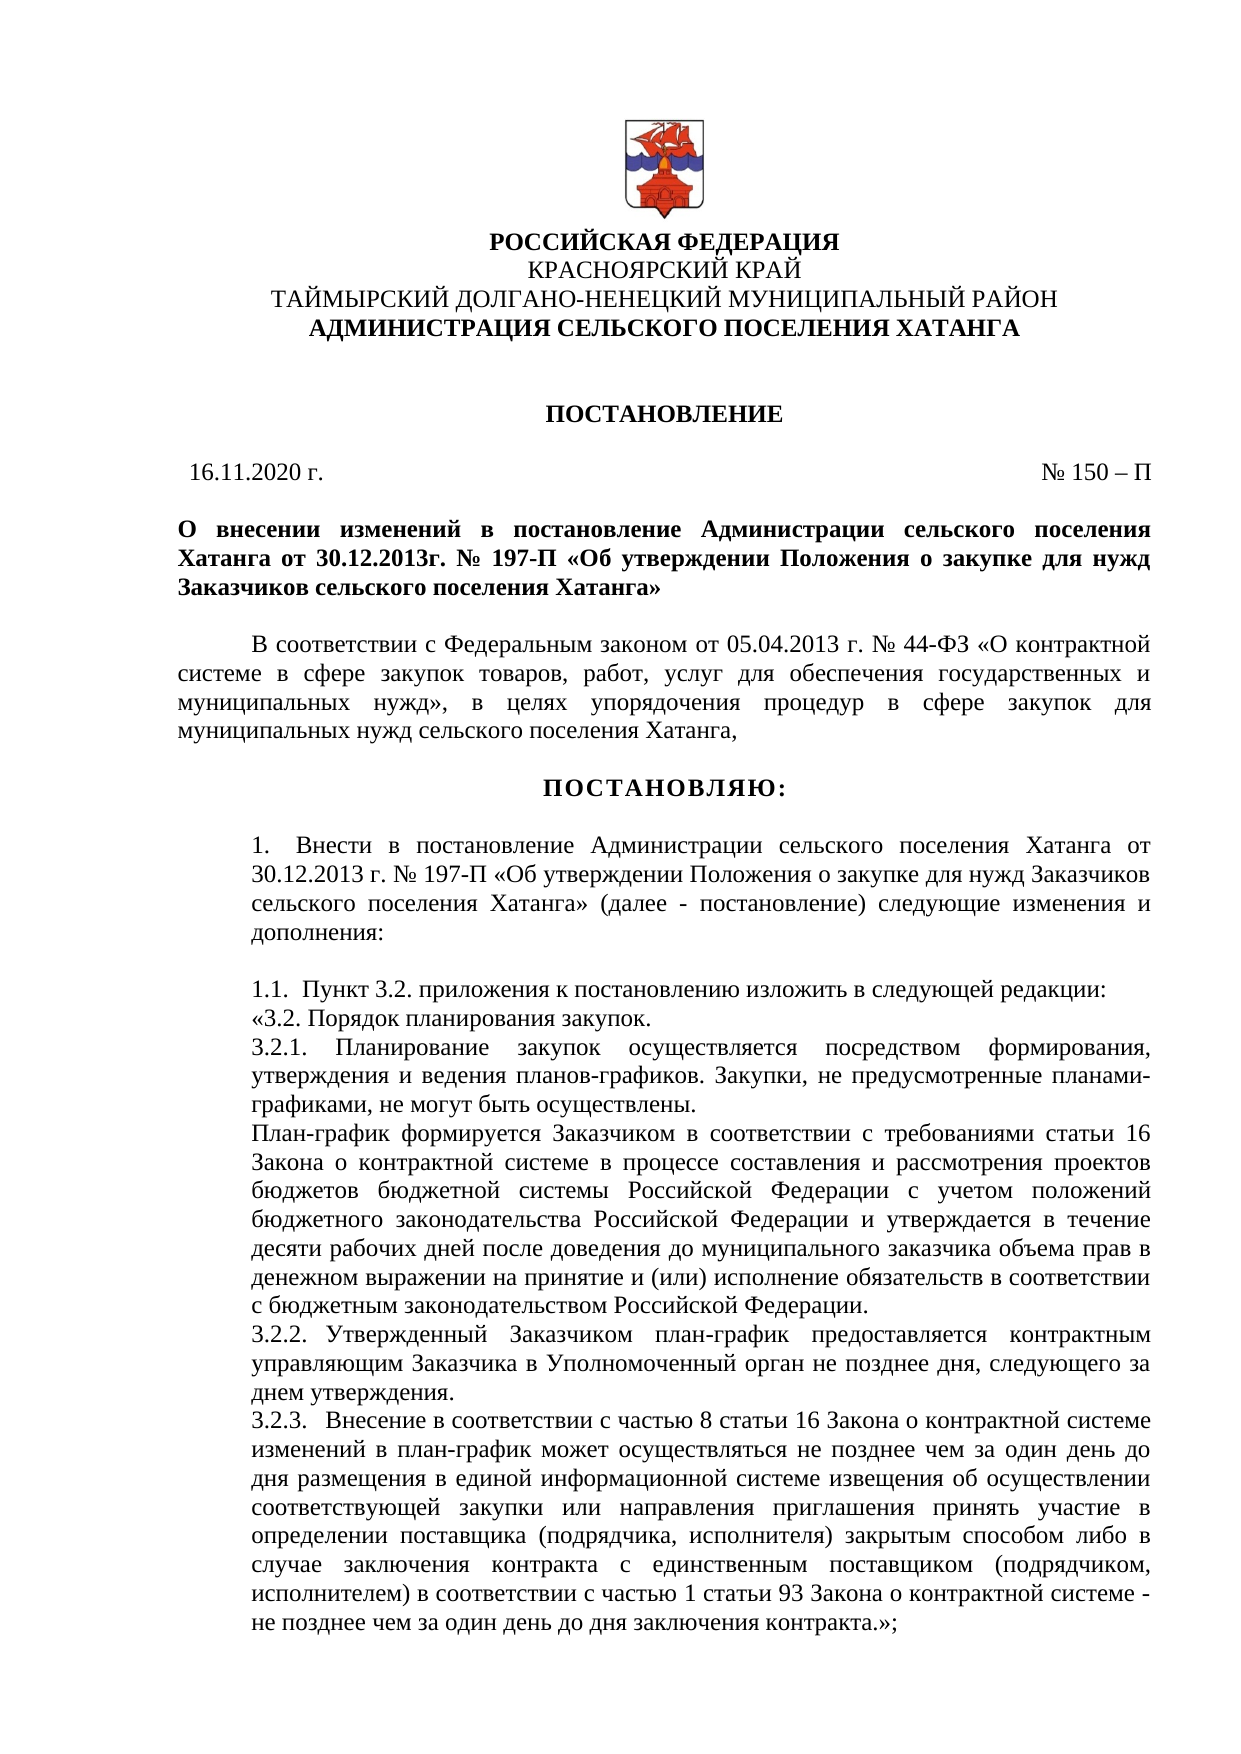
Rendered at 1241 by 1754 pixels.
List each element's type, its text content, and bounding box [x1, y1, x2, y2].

text РОССИЙСКАЯ ФЕДЕРАЦИЯ [177, 227, 1152, 256]
text ПОСТАНОВЛЕНИЕ [177, 399, 1152, 428]
text В соответствии с Федеральным законом от 05.04.2013 г. № 44-ФЗ «О контрактной системе в сфере закупок товаров, работ, услуг для обеспечения государственных и муниципальных нужд», в целях упорядочения процедур в сфере закупок для муниципальных нужд сельского поселения Хатанга, [177, 629, 1152, 744]
text ПОСТАНОВЛЯЮ: [177, 773, 1152, 802]
table_header № 150 – П [632, 457, 1152, 486]
text ТАЙМЫРСКИЙ ДОЛГАНО-НЕНЕЦКИЙ МУНИЦИПАЛЬНЫЙ РАЙОН [177, 284, 1152, 313]
text АДМИНИСТРАЦИЯ СЕЛЬСКОГО ПОСЕЛЕНИЯ ХАТАНГА [177, 313, 1152, 342]
table_header 16.11.2020 г. [177, 457, 632, 486]
list Внести в постановление Администрации сельского поселения Хатанга от 30.12.2013 г. № 197-П «Об утверждении Положения о закупке для нужд Заказчиков сельского поселения Хатанга» (далее - постановление) следующие изменения и дополнения: [251, 831, 1152, 946]
list Внесение в соответствии с частью 8 статьи 16 Закона о контрактной системе изменений в план-график может осуществляться не позднее чем за один день до дня размещения в единой информационной системе извещения об осуществлении соответствующей закупки или направления приглашения принять участие в определении поставщика (подрядчика, исполнителя) закрытым способом либо в случае заключения контракта с единственным поставщиком (подрядчиком, исполнителем) в соответствии с частью 1 статьи 93 Закона о контрактной системе - не позднее чем за один день до дня заключения контракта.»; [251, 1406, 1152, 1636]
list Утвержденный Заказчиком план-график предоставляется контрактным управляющим Заказчика в Уполномоченный орган не позднее дня, следующего за днем утверждения. [251, 1319, 1152, 1406]
text «3.2. Порядок планирования закупок. [177, 1003, 1152, 1032]
text План-график формируется Заказчиком в соответствии с требованиями статьи 16 Закона о контрактной системе в процессе составления и рассмотрения проектов бюджетов бюджетной системы Российской Федерации с учетом положений бюджетного законодательства Российской Федерации и утверждается в течение десяти рабочих дней после доведения до муниципального заказчика объема прав в денежном выражении на принятие и (или) исполнение обязательств в соответствии с бюджетным законодательством Российской Федерации. [251, 1118, 1152, 1319]
picture [623, 118, 705, 225]
text 3.2.1. Планирование закупок осуществляется посредством формирования, утверждения и ведения планов-графиков. Закупки, не предусмотренные планами-графиками, не могут быть осуществлены. [251, 1032, 1152, 1118]
text КРАСНОЯРСКИЙ КРАЙ [177, 256, 1152, 284]
text О внесении изменений в постановление Администрации сельского поселения Хатанга от 30.12.2013г. № 197-П «Об утверждении Положения о закупке для нужд Заказчиков сельского поселения Хатанга» [177, 514, 1152, 601]
list Пункт 3.2. приложения к постановлению изложить в следующей редакции: [177, 974, 1152, 1003]
